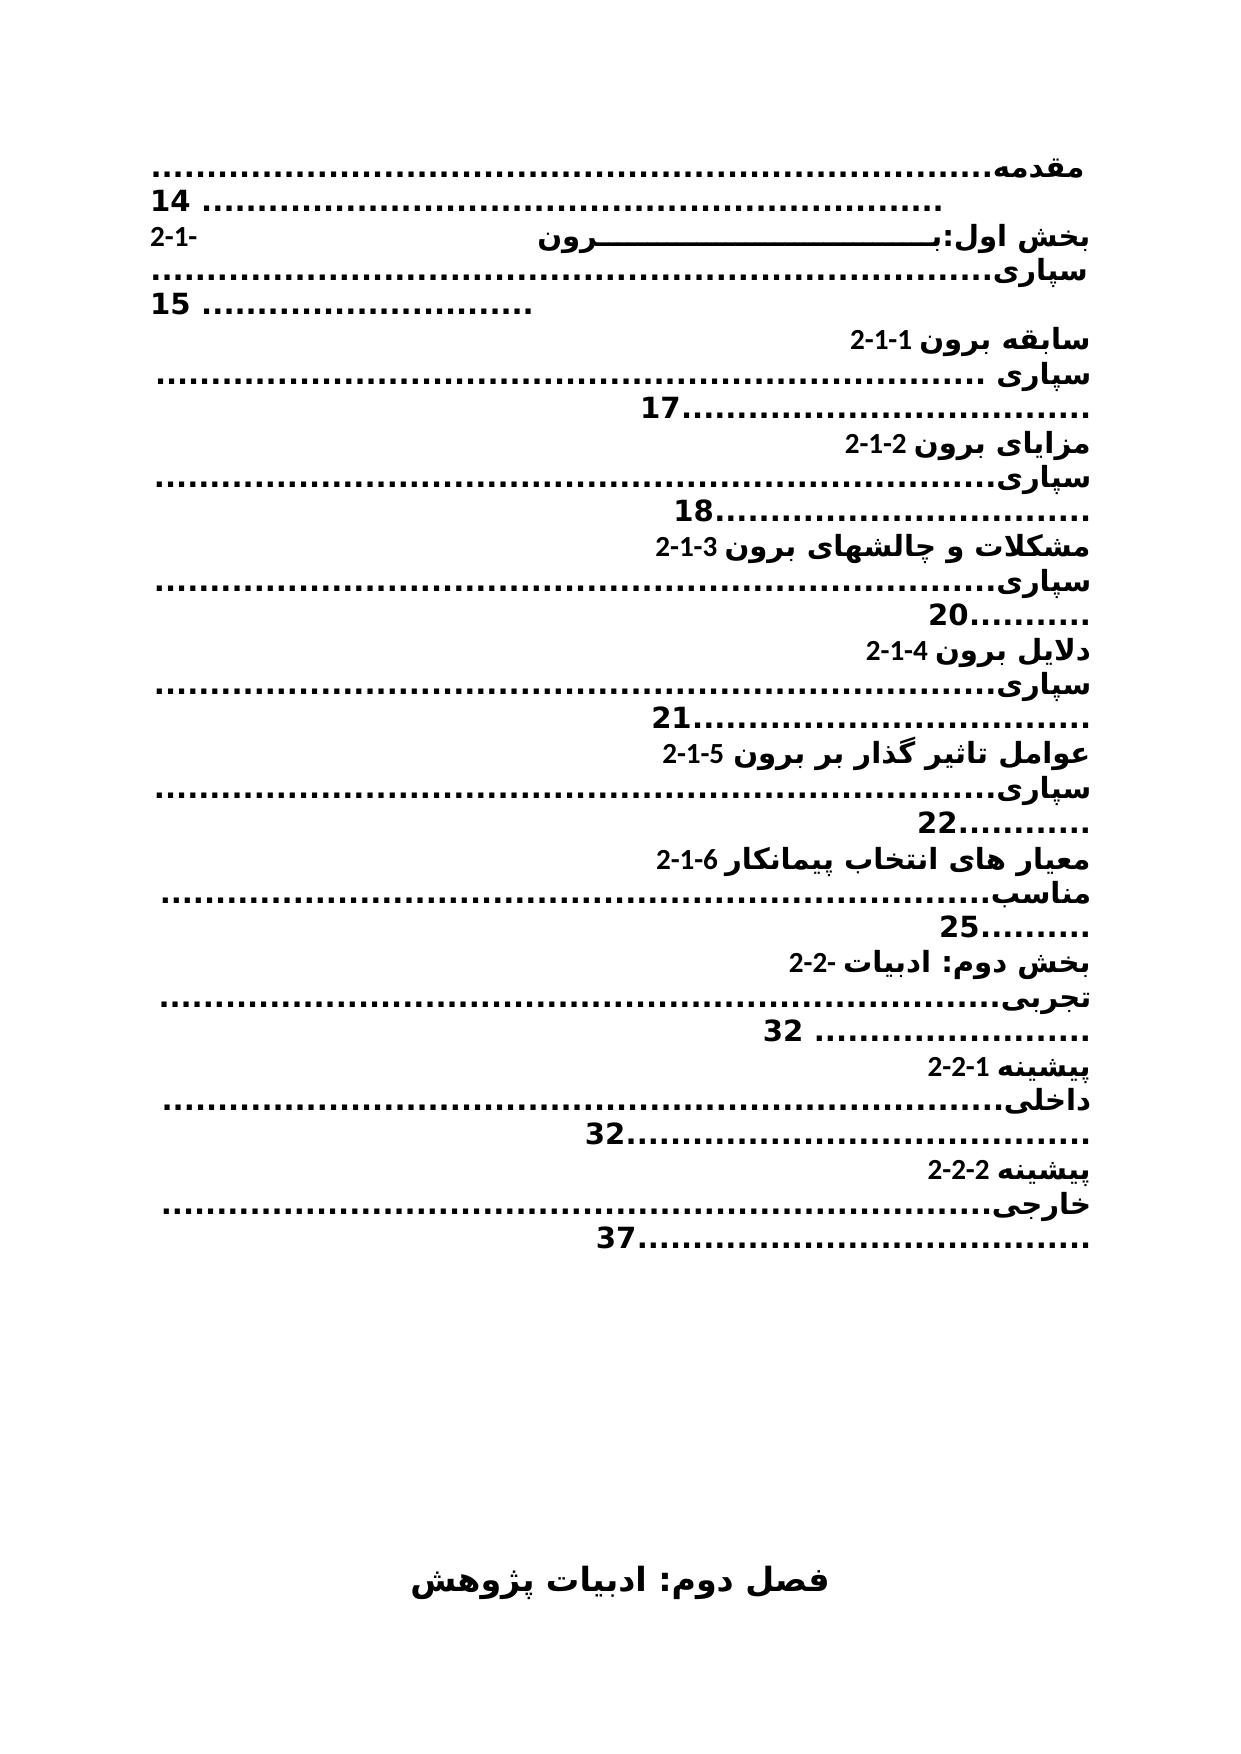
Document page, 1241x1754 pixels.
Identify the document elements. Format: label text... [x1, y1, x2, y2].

text 2-1-6 معیار های انتخاب پیمانکار مناسب.....................................................................................25 [150, 841, 1090, 944]
text مقدمه............................................................................................................................................... 14 [150, 150, 1090, 218]
text 2-1-1 سابقه برون سپاری ................................................................................................................17 [150, 321, 1090, 425]
text 2-1-4 دلایل برون سپاری................................................................................................................21 [150, 632, 1090, 736]
text 2-2-1 پیشینه داخلی......................................................................................................................32 [150, 1048, 1090, 1151]
text 2-1-3 مشکلات و چالشهای برون سپاری.......................................................................................20 [150, 528, 1090, 632]
text 2-1- بخش اول:برون سپاری.......................................................................................................... 15 [150, 218, 1090, 321]
text 2-1-5 عوامل تاثیر گذار بر برون سپاری........................................................................................22 [150, 736, 1090, 841]
text فصل دوم: ادبیات پژوهش [150, 1560, 1090, 1599]
text 2-2-2 پیشینه خارجی....................................................................................................................37 [150, 1151, 1090, 1255]
text 2-1-2 مزایای برون سپاری..............................................................................................................18 [150, 425, 1090, 528]
text 2-2- بخش دوم: ادبیات تجربی..................................................................................................... 32 [150, 944, 1090, 1048]
